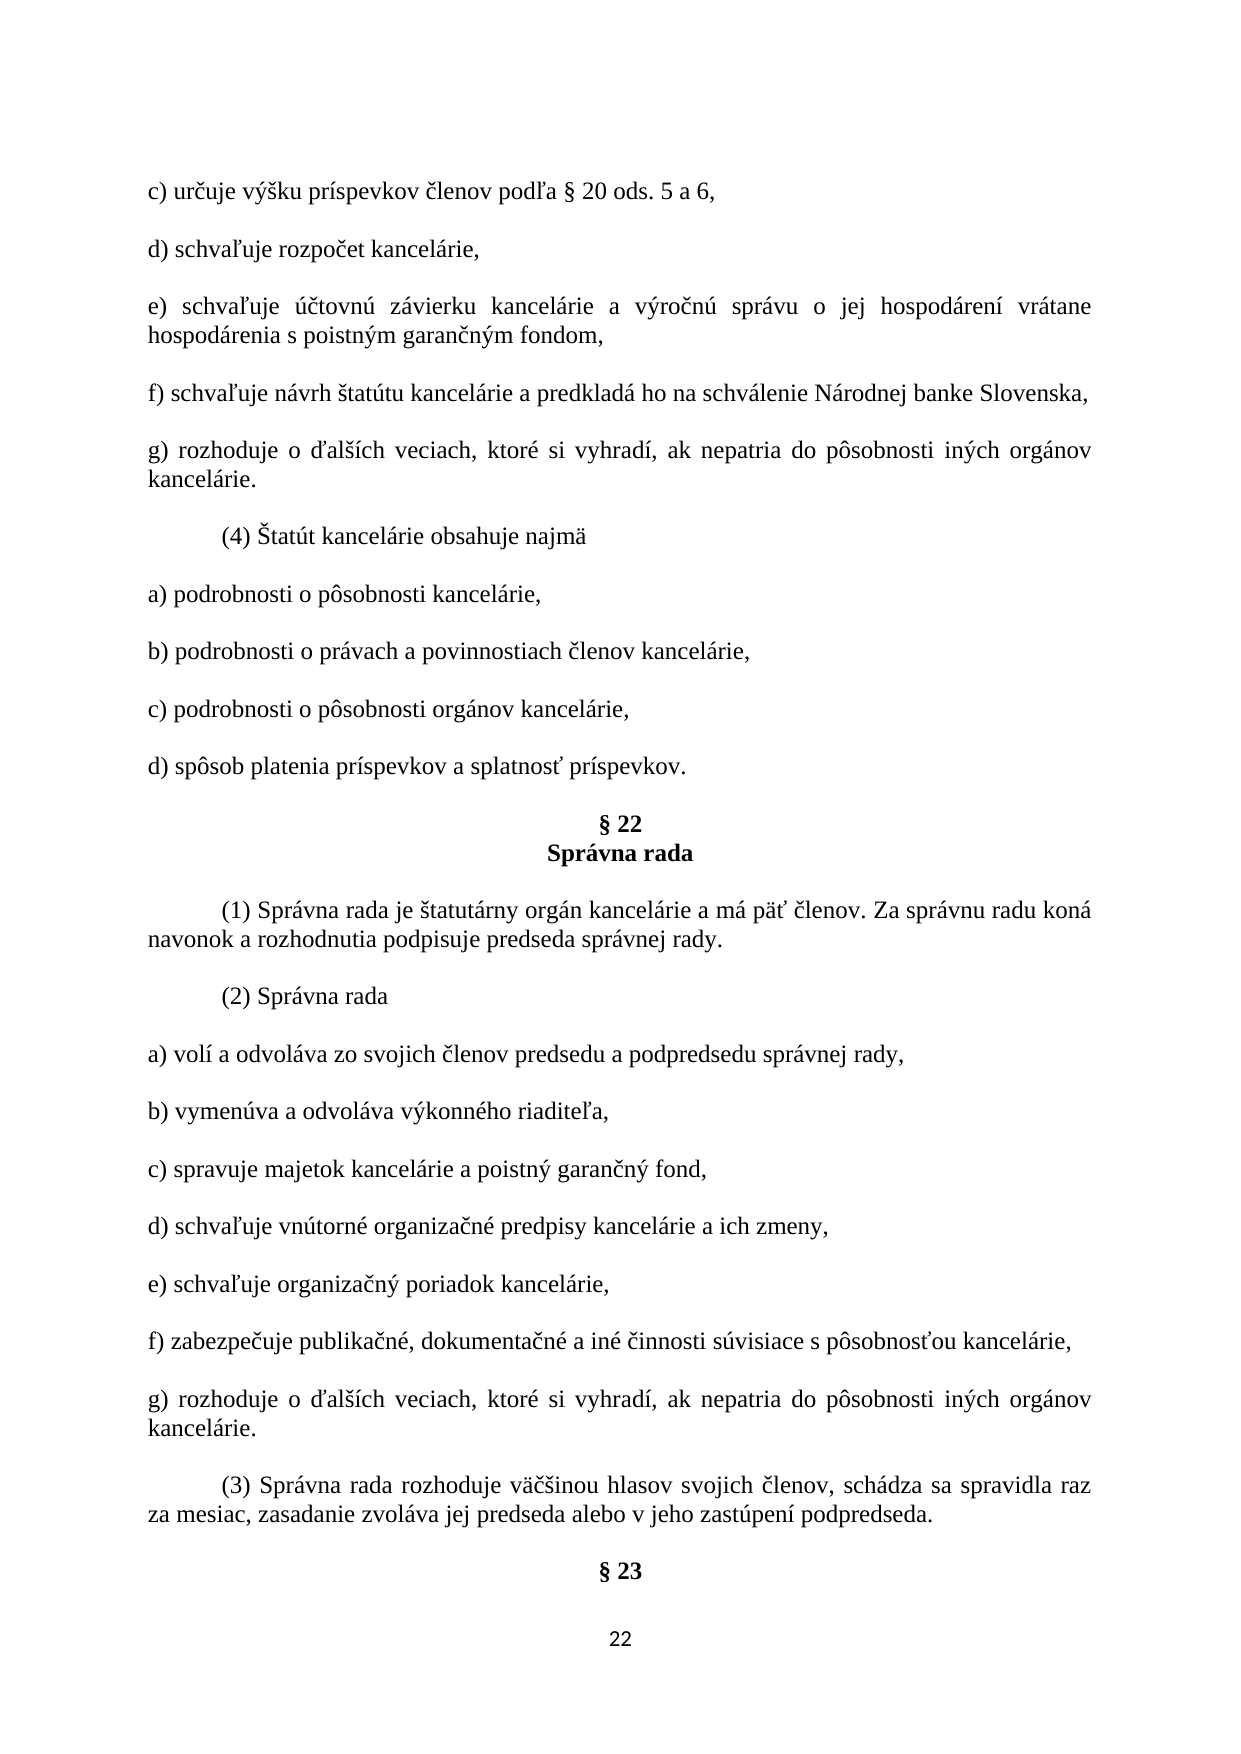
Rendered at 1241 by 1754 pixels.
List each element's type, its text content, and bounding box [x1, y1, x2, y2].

text (4) Štatút kancelárie obsahuje najmä [148, 521, 1093, 550]
text e) schvaľuje organizačný poriadok kancelárie, [148, 1269, 1093, 1298]
text d) spôsob platenia príspevkov a splatnosť príspevkov. [148, 751, 1093, 780]
text g) rozhoduje o ďalších veciach, ktoré si vyhradí, ak nepatria do pôsobnosti iných orgánov kancelárie. [148, 435, 1093, 493]
text (3) Správna rada rozhoduje väčšinou hlasov svojich členov, schádza sa spravidla raz za mesiac, zasadanie zvoláva jej predseda alebo v jeho zastúpení podpredseda. [148, 1470, 1093, 1528]
text a) volí a odvoláva zo svojich členov predsedu a podpredsedu správnej rady, [148, 1039, 1093, 1068]
text b) podrobnosti o právach a povinnostiach členov kancelárie, [148, 636, 1093, 665]
text (2) Správna rada [148, 981, 1093, 1010]
text Správna rada [148, 838, 1093, 866]
text a) podrobnosti o pôsobnosti kancelárie, [148, 579, 1093, 608]
text d) schvaľuje rozpočet kancelárie, [148, 234, 1093, 263]
text (1) Správna rada je štatutárny orgán kancelárie a má päť členov. Za správnu radu koná navonok a rozhodnutia podpisuje predseda správnej rady. [148, 895, 1093, 953]
text § 23 [148, 1556, 1093, 1585]
text e) schvaľuje účtovnú závierku kancelárie a výročnú správu o jej hospodárení vrátane hospodárenia s poistným garančným fondom, [148, 291, 1093, 349]
text § 22 [148, 809, 1093, 838]
text f) zabezpečuje publikačné, dokumentačné a iné činnosti súvisiace s pôsobnosťou kancelárie, [148, 1326, 1093, 1355]
text g) rozhoduje o ďalších veciach, ktoré si vyhradí, ak nepatria do pôsobnosti iných orgánov kancelárie. [148, 1384, 1093, 1441]
text c) spravuje majetok kancelárie a poistný garančný fond, [148, 1154, 1093, 1183]
text f) schvaľuje návrh štatútu kancelárie a predkladá ho na schválenie Národnej banke Slovenska, [148, 378, 1093, 406]
text b) vymenúva a odvoláva výkonného riaditeľa, [148, 1096, 1093, 1125]
text c) určuje výšku príspevkov členov podľa § 20 ods. 5 a 6, [148, 176, 1093, 205]
text d) schvaľuje vnútorné organizačné predpisy kancelárie a ich zmeny, [148, 1211, 1093, 1240]
text c) podrobnosti o pôsobnosti orgánov kancelárie, [148, 694, 1093, 723]
